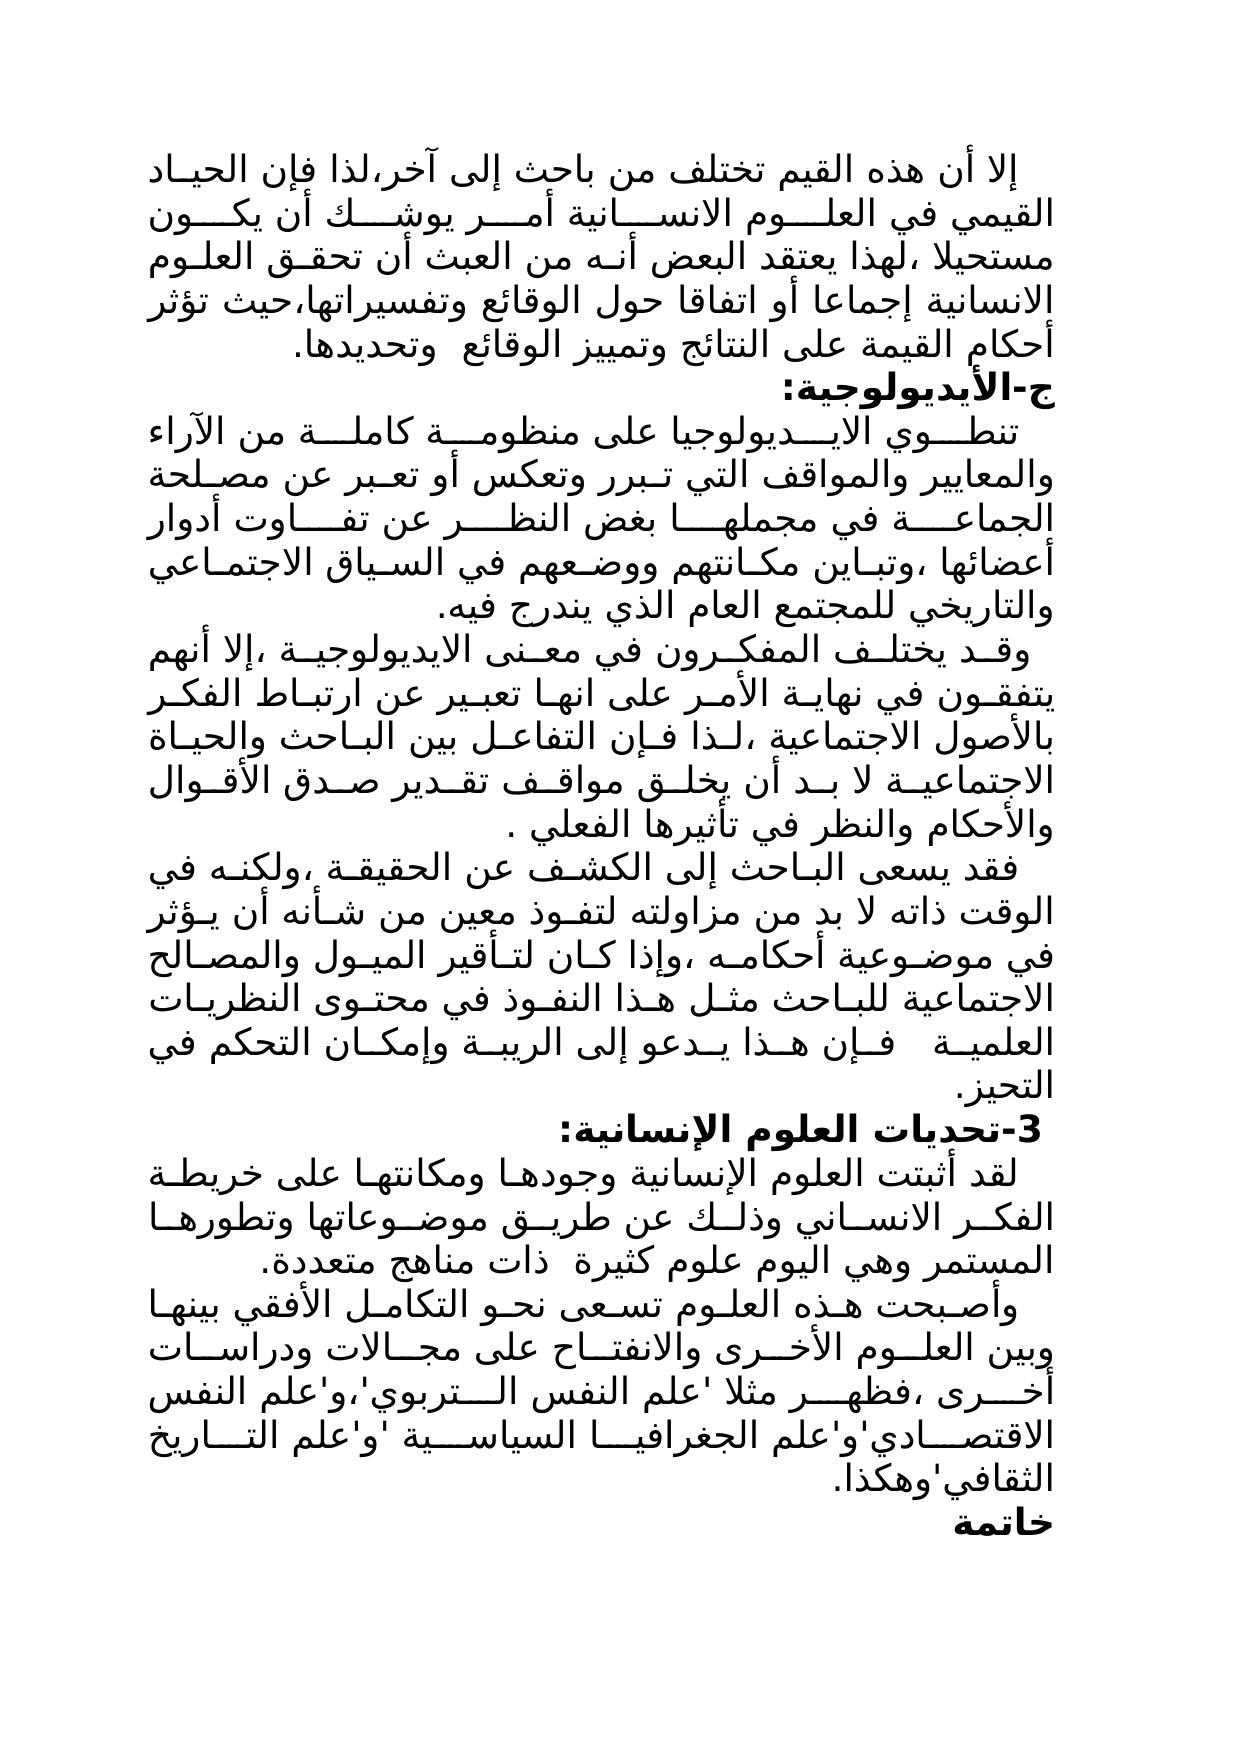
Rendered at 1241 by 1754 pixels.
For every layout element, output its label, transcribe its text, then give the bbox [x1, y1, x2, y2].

text خاتمة [148, 1501, 1055, 1544]
text 3-تحديات العلوم الإنسانية: [148, 1108, 1055, 1151]
text تنطوي الايديولوجيا على منظومة كاملة من الآراء والمعايير والمواقف التي تبرر وتعكس أو تعبر عن مصلحة الجماعة في مجملها بغض النظر عن تفاوت أدوار أعضائها ،وتباين مكانتهم ووضعهم في السياق الاجتماعي والتاريخي للمجتمع العام الذي يندرج فيه. [148, 409, 1055, 628]
text فقد يسعى الباحث إلى الكشف عن الحقيقة ،ولكنه في الوقت ذاته لا بد من مزاولته لتفوذ معين من شأنه أن يؤثر في موضوعية أحكامه ،وإذا كان لتأقير الميول والمصالح الاجتماعية للباحث مثل هذا النفوذ في محتوى النظريات العلمية فإن هذا يدعو إلى الريبة وإمكان التحكم في التحيز. [148, 846, 1055, 1108]
text وقد يختلف المفكرون في معنى الايديولوجية ،إلا أنهم يتفقون في نهاية الأمر على انها تعبير عن ارتباط الفكر بالأصول الاجتماعية ،لذا فإن التفاعل بين الباحث والحياة الاجتماعية لا بد أن يخلق مواقف تقدير صدق الأقوال والأحكام والنظر في تأثيرها الفعلي . [148, 628, 1055, 846]
text لقد أثبتت العلوم الإنسانية وجودها ومكانتها على خريطة الفكر الانساني وذلك عن طريق موضوعاتها وتطورها المستمر وهي اليوم علوم كثيرة ذات مناهج متعددة. [148, 1151, 1055, 1282]
text إلا أن هذه القيم تختلف من باحث إلى آخر،لذا فإن الحياد القيمي في العلوم الانسانية أمر يوشك أن يكون مستحيلا ،لهذا يعتقد البعض أنه من العبث أن تحقق العلوم الانسانية إجماعا أو اتفاقا حول الوقائع وتفسيراتها،حيث تؤثر أحكام القيمة على النتائج وتمييز الوقائع وتحديدها. [148, 148, 1055, 366]
text ج-الأيديولوجية: [148, 366, 1055, 409]
text وأصبحت هذه العلوم تسعى نحو التكامل الأفقي بينها وبين العلوم الأخرى والانفتاح على مجالات ودراسات أخرى ،فظهر مثلا 'علم النفس التربوي'،و'علم النفس الاقتصادي'و'علم الجغرافيا السياسية 'و'علم التاريخ الثقافي'وهكذا. [148, 1282, 1055, 1501]
